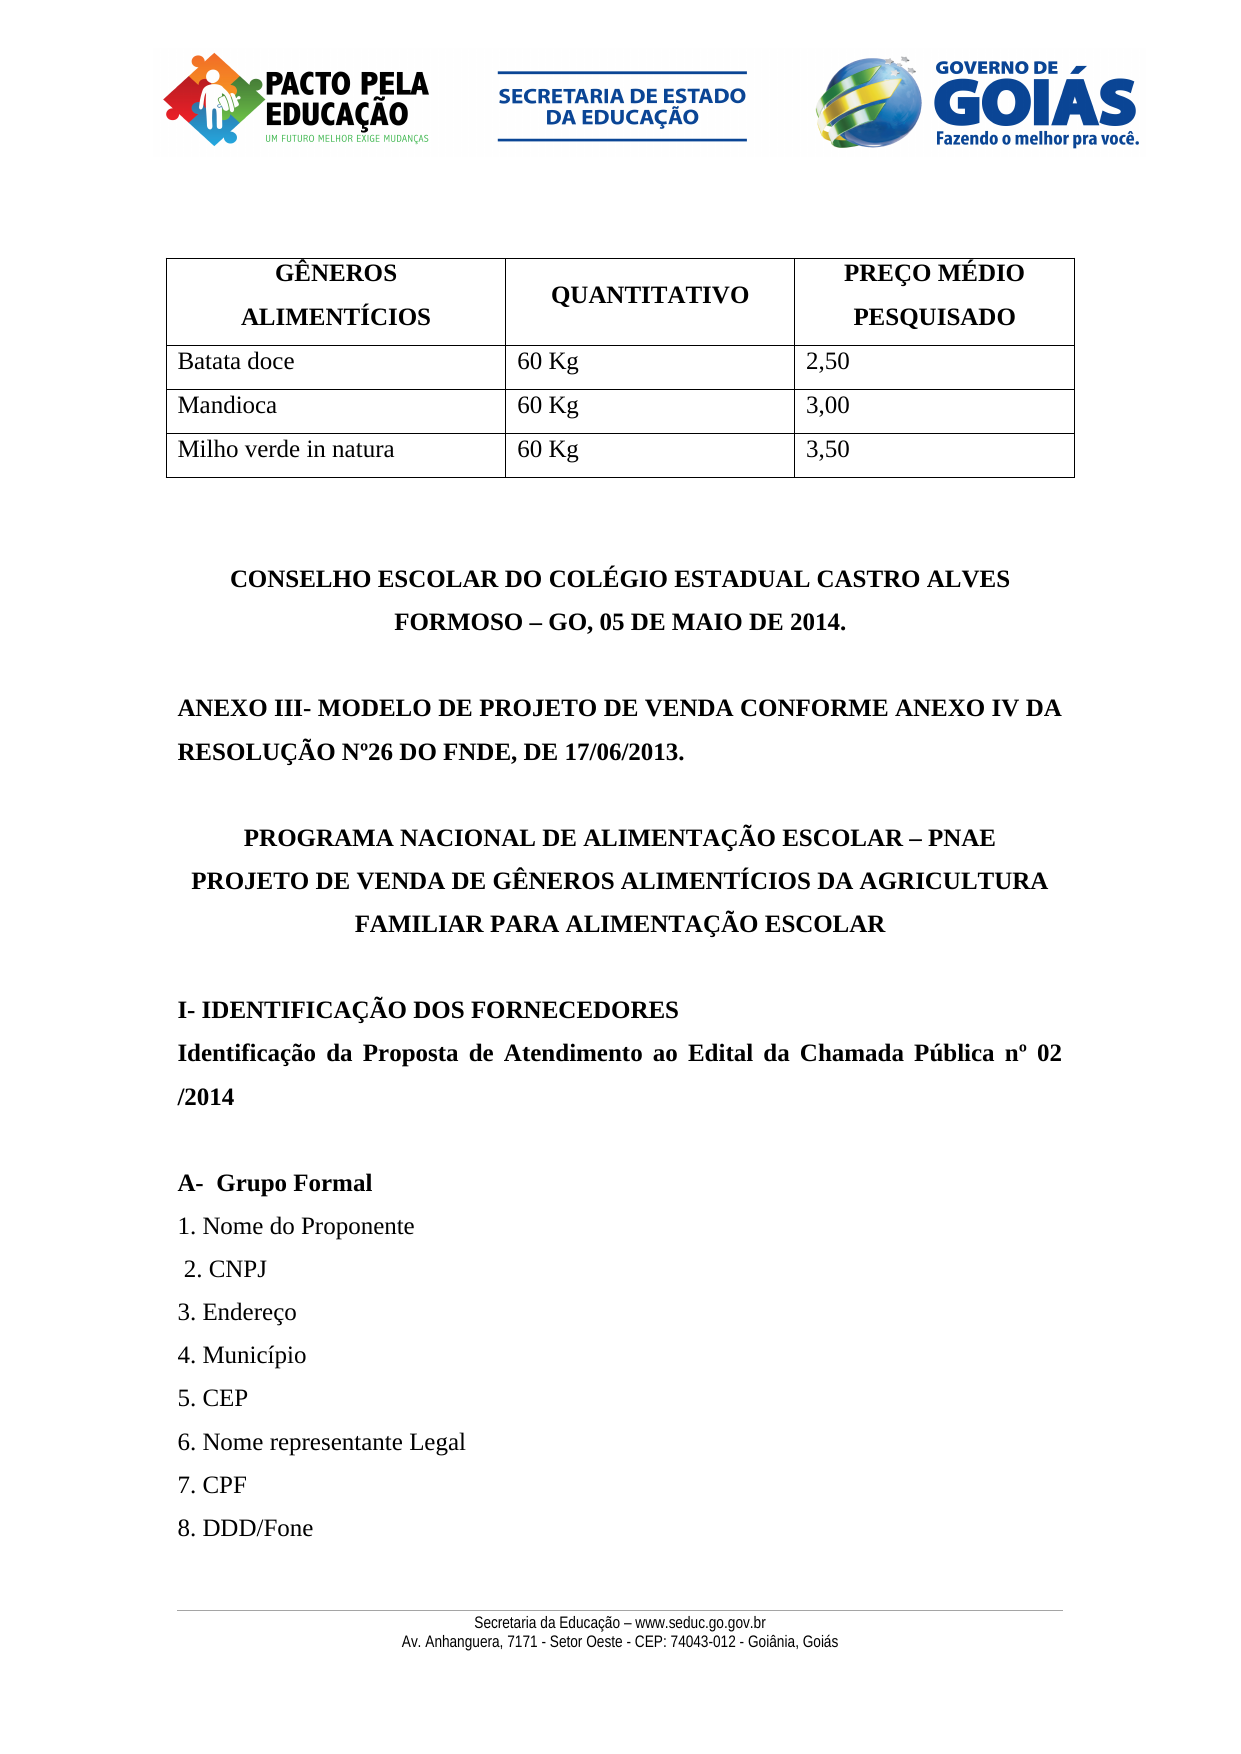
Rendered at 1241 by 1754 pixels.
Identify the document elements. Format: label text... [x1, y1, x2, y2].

text CONSELHO ESCOLAR DO COLÉGIO ESTADUAL CASTRO ALVES [177, 564, 1063, 593]
text ANEXO III- MODELO DE PROJETO DE VENDA CONFORME ANEXO IV DA RESOLUÇÃO Nº26 DO FNDE, DE 17/06/2013. [177, 693, 1063, 765]
text 6. Nome representante Legal [177, 1427, 1063, 1455]
table_cell 60 Kg [506, 346, 794, 389]
table_header GÊNEROS ALIMENTÍCIOS [167, 259, 505, 345]
table_cell 2,50 [795, 346, 1074, 389]
text 4. Município [177, 1340, 1063, 1369]
text 5. CEP [177, 1383, 1063, 1412]
table_cell 3,50 [795, 434, 1074, 477]
table_header PREÇO MÉDIO PESQUISADO [795, 259, 1074, 345]
table_cell Mandioca [167, 390, 505, 433]
text PROGRAMA NACIONAL DE ALIMENTAÇÃO ESCOLAR – PNAE [177, 823, 1063, 852]
table_cell Batata doce [167, 346, 505, 389]
text FORMOSO – GO, 05 DE MAIO DE 2014. [177, 607, 1063, 636]
text Identificação da Proposta de Atendimento ao Edital da Chamada Pública nº 02 /2014 [177, 1038, 1063, 1110]
table_cell 60 Kg [506, 390, 794, 433]
table_header QUANTITATIVO [506, 259, 794, 345]
table_cell 60 Kg [506, 434, 794, 477]
text 2. CNPJ [177, 1254, 1063, 1283]
text 7. CPF [177, 1470, 1063, 1498]
picture [153, 48, 1147, 157]
text 8. DDD/Fone [177, 1513, 1063, 1542]
table_cell Milho verde in natura [167, 434, 505, 477]
table_cell 3,00 [795, 390, 1074, 433]
text I- IDENTIFICAÇÃO DOS FORNECEDORES [177, 995, 1063, 1024]
text 3. Endereço [177, 1297, 1063, 1326]
text A- Grupo Formal [177, 1168, 1063, 1197]
text PROJETO DE VENDA DE GÊNEROS ALIMENTÍCIOS DA AGRICULTURA FAMILIAR PARA ALIMENTAÇÃO ESCOLAR [177, 866, 1063, 938]
text 1. Nome do Proponente [177, 1211, 1063, 1240]
